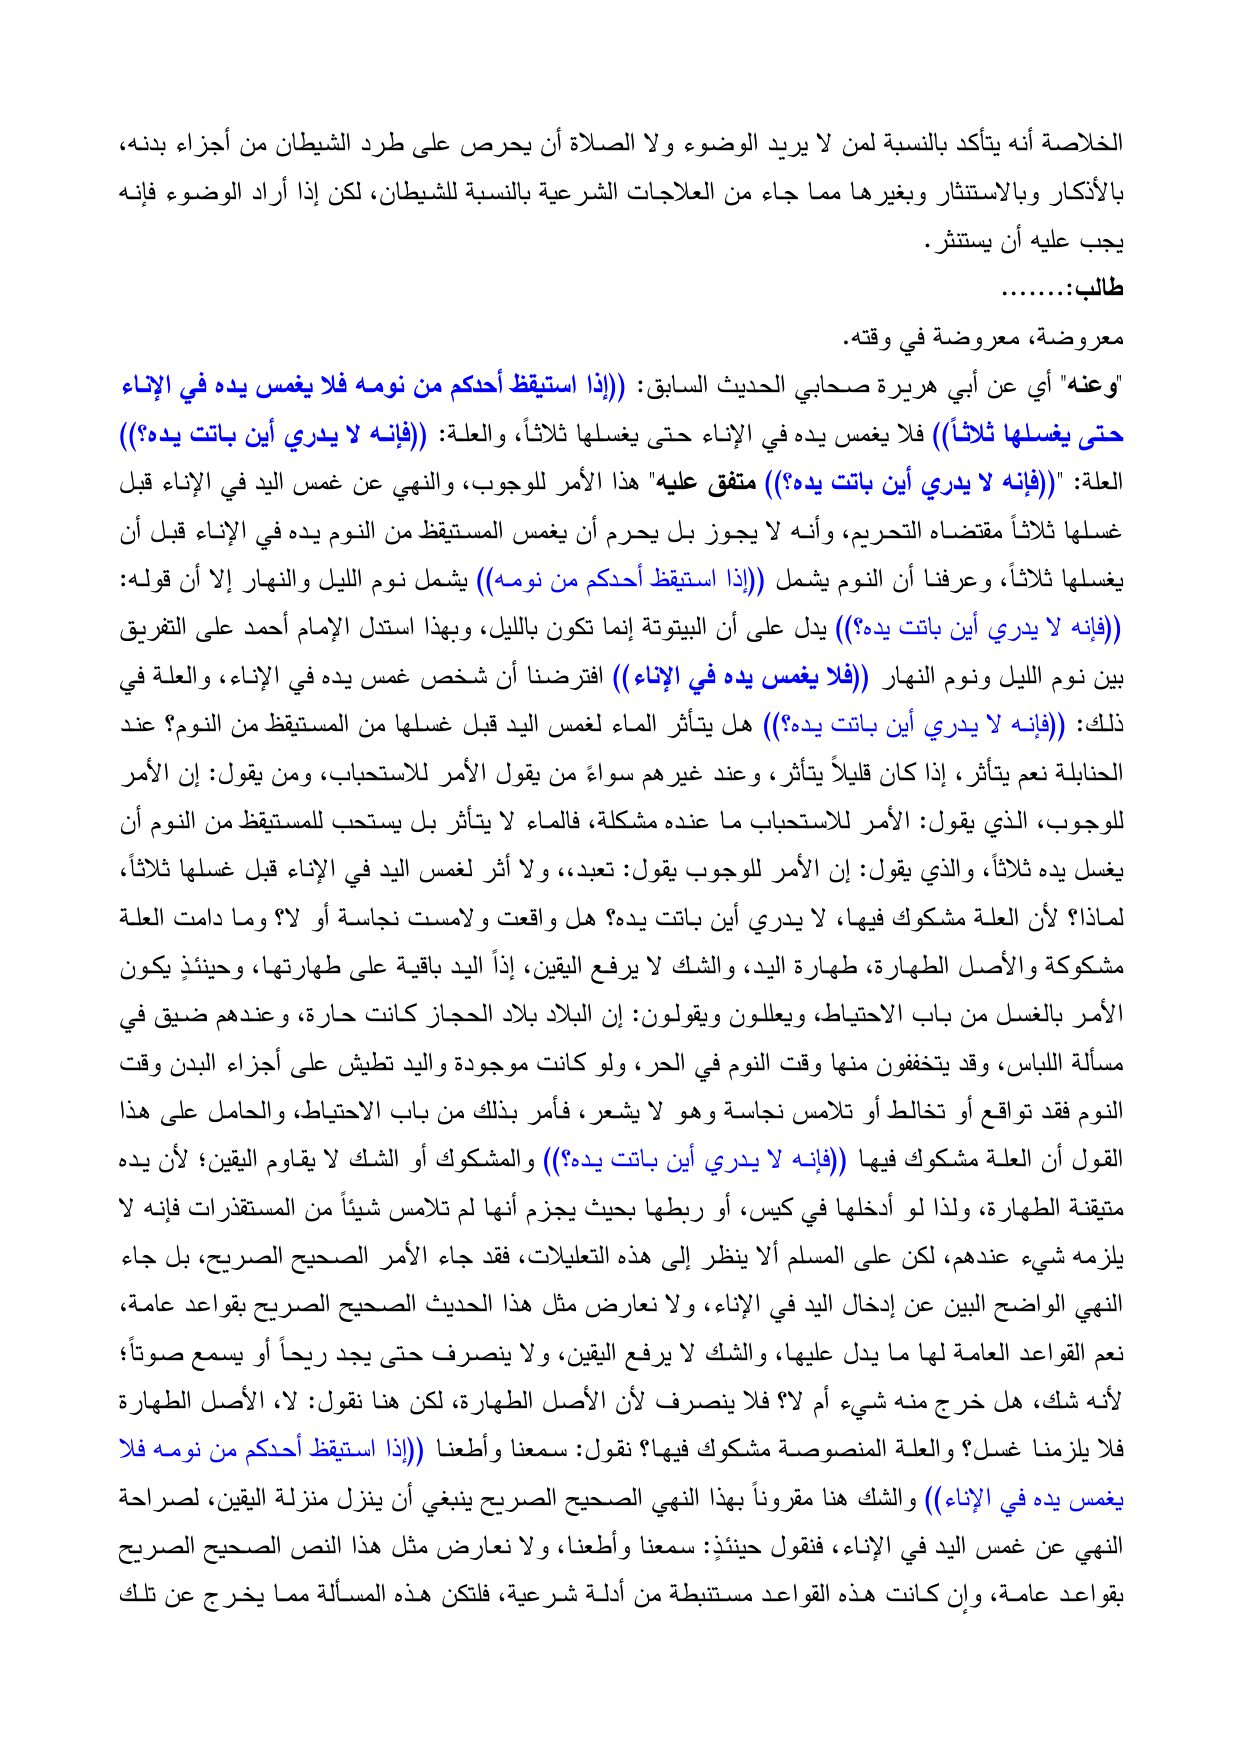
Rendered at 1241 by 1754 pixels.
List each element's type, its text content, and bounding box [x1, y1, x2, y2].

text معروضة، معروضة في وقته. [118, 312, 1122, 360]
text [118, 360, 1122, 1618]
text طالب:....... [118, 263, 1122, 312]
text الخلاصة أنه يتأكد بالنسبة لمن لا يريد الوضوء ولا الصلاة أن يحرص على طرد الشيطان من أجزاء بدنه، بالأذكار وبالاستنثار وبغيرها مما جاء من العلاجات الشرعية بالنسبة للشيطان، لكن إذا أراد الوضوء فإنه يجب عليه أن يستنثر. [118, 118, 1122, 263]
